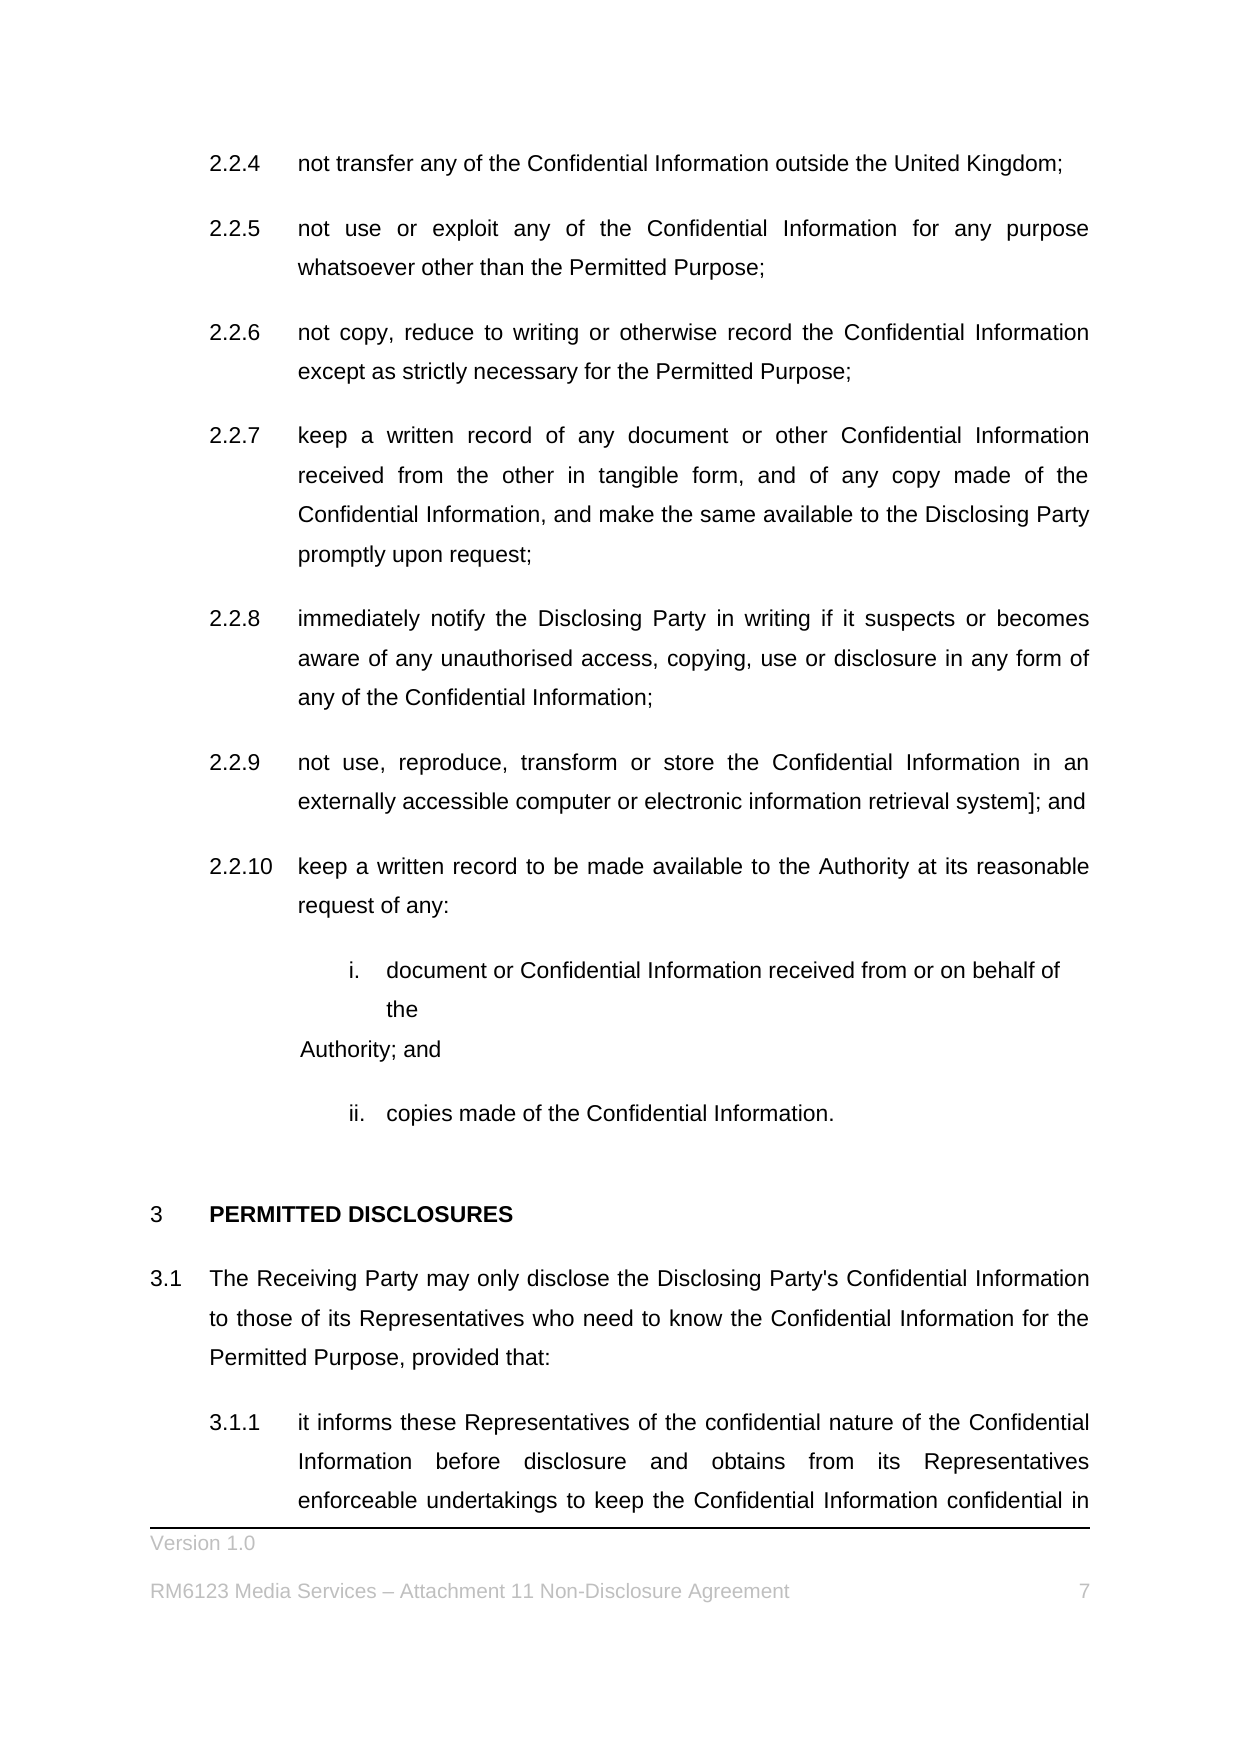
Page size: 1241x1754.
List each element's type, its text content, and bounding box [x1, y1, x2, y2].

list keep a written record of any document or other Confidential Information received from the other in tangible form, and of any copy made of the Confidential Information, and make the same available to the Disclosing Party promptly upon request; [209, 422, 1090, 567]
list PERMITTED DISCLOSURES [150, 1201, 1090, 1227]
list keep a written record to be made available to the Authority at its reasonable request of any: [209, 853, 1090, 918]
text Authority; and [300, 1036, 1090, 1062]
list not use, reproduce, transform or store the Confidential Information in an externally accessible computer or electronic information retrieval system]; and [209, 749, 1090, 814]
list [209, 1408, 1090, 1514]
list copies made of the Confidential Information. [349, 1100, 1090, 1126]
list The Receiving Party may only disclose the Disclosing Party's Confidential Information to those of its Representatives who need to know the Confidential Information for the Permitted Purpose, provided that: [150, 1265, 1090, 1370]
list not transfer any of the Confidential Information outside the United Kingdom; [209, 150, 1090, 176]
list not use or exploit any of the Confidential Information for any purpose whatsoever other than the Permitted Purpose; [209, 214, 1090, 280]
list not copy, reduce to writing or otherwise record the Confidential Information except as strictly necessary for the Permitted Purpose; [209, 318, 1090, 384]
list document or Confidential Information received from or on behalf of the [349, 957, 1090, 1022]
list immediately notify the Disclosing Party in writing if it suspects or becomes aware of any unauthorised access, copying, use or disclosure in any form of any of the Confidential Information; [209, 605, 1090, 711]
